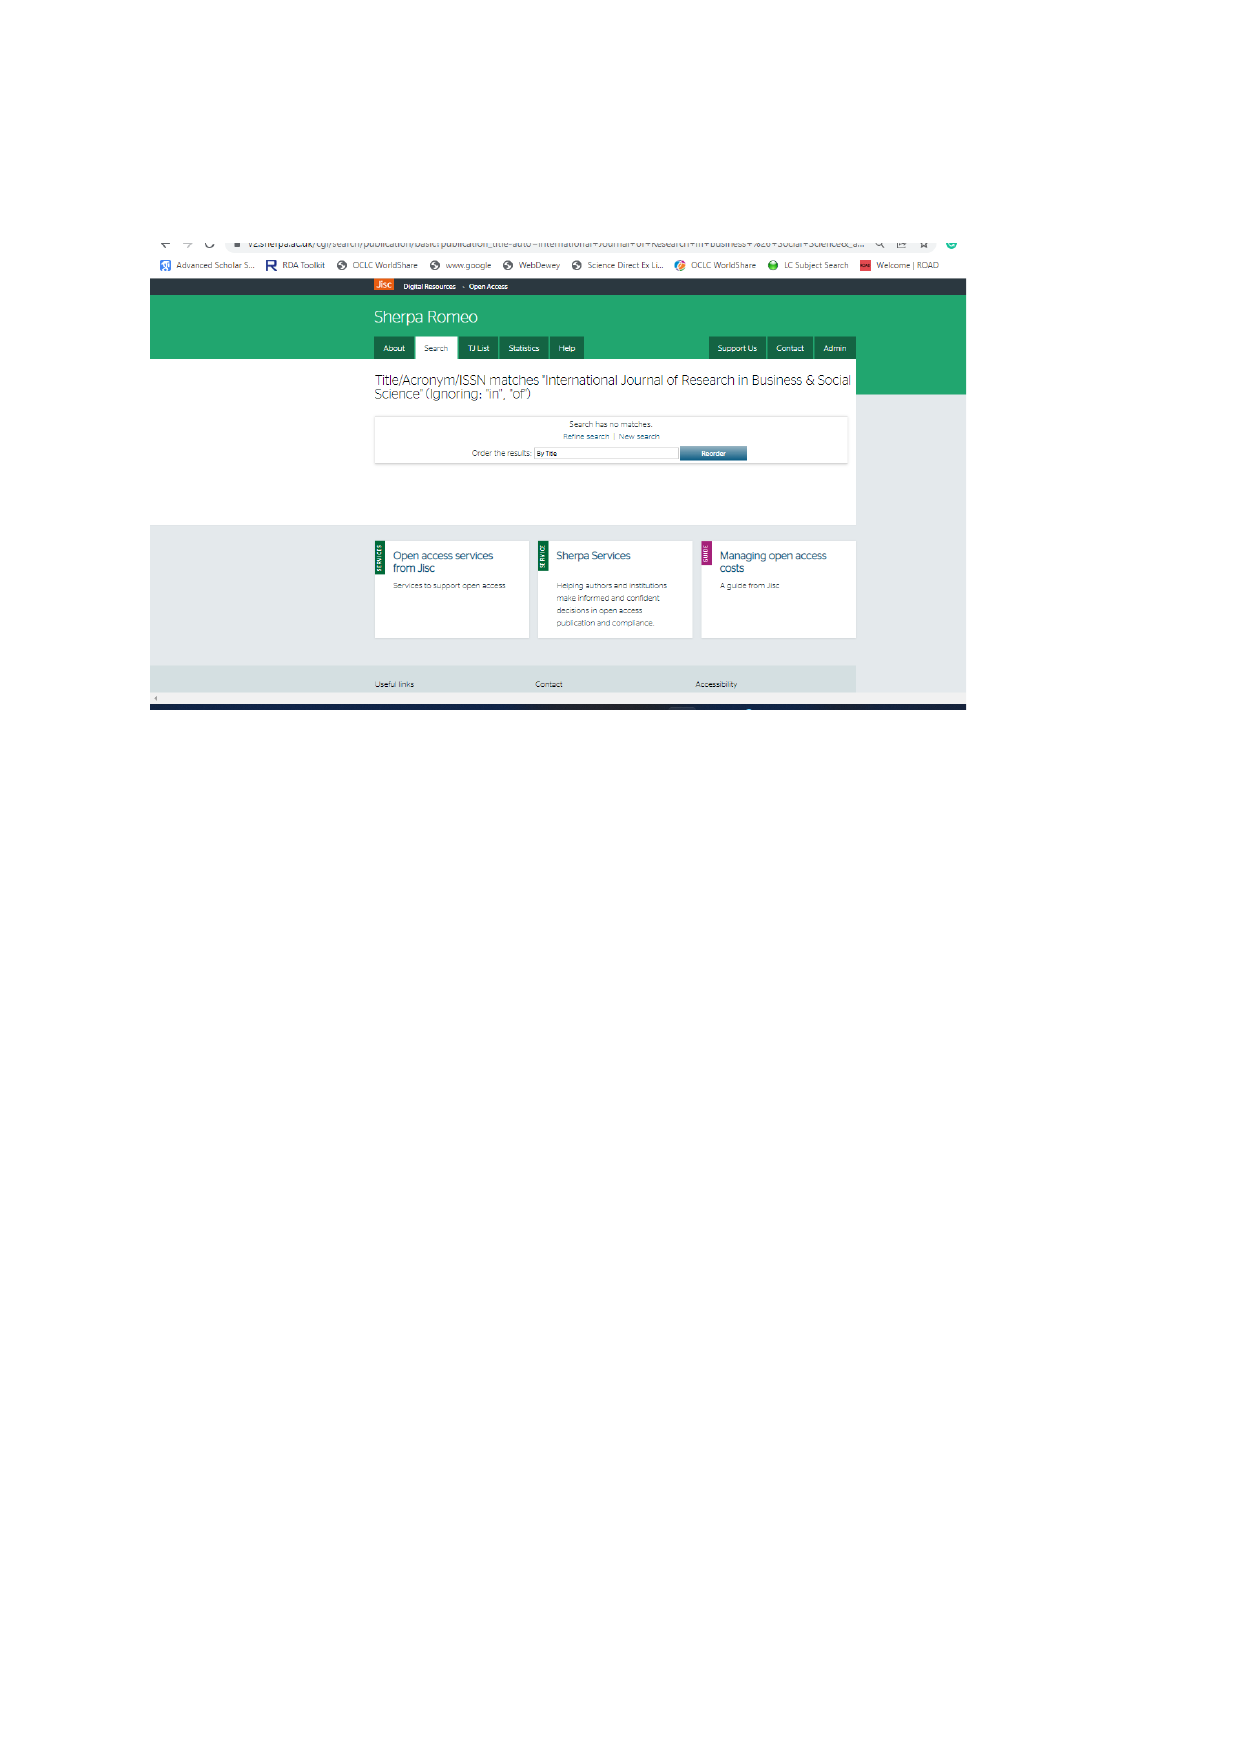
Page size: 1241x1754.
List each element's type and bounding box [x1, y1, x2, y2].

picture [150, 243, 967, 710]
